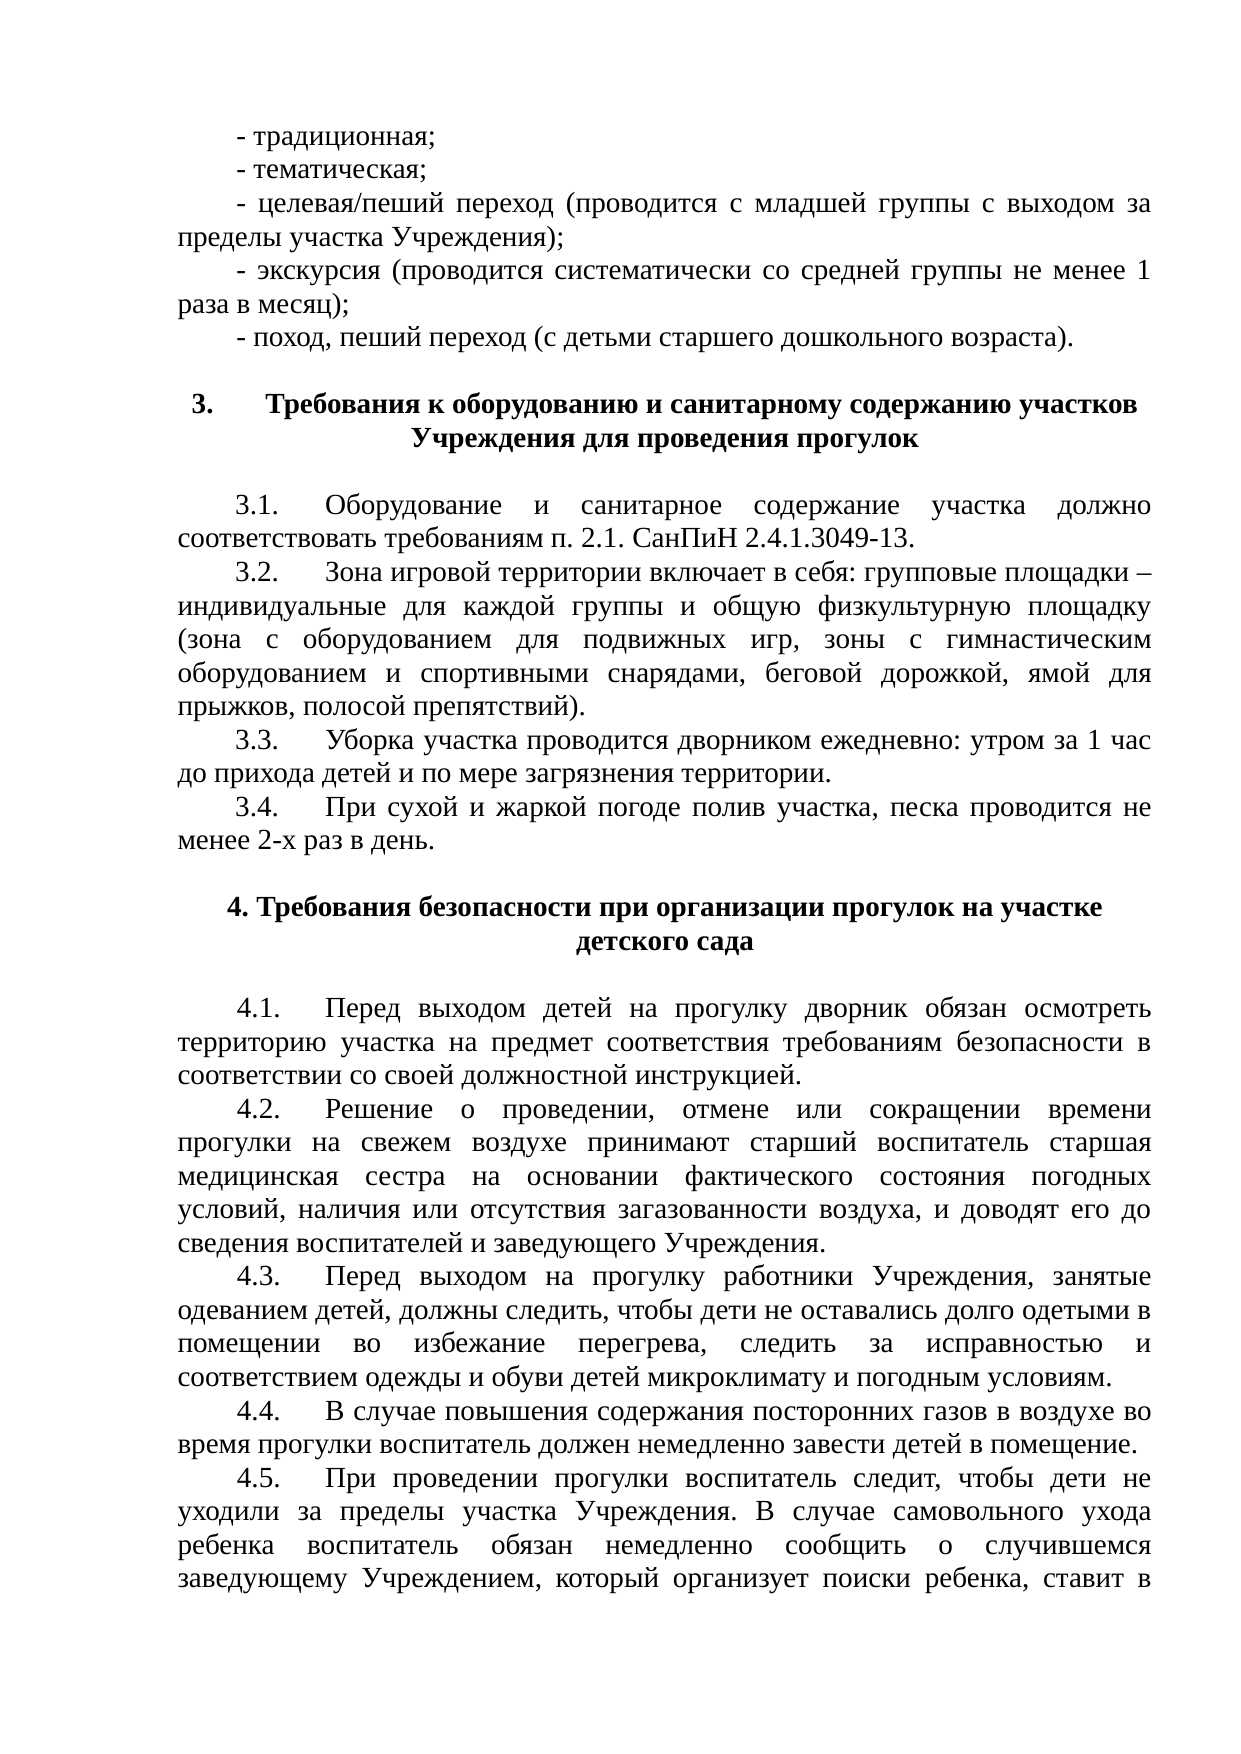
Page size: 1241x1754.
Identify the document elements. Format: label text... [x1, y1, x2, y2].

text 4. Требования безопасности при организации прогулок на участке детского сада [177, 889, 1152, 957]
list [177, 1460, 1152, 1594]
list При сухой и жаркой погоде полив участка, песка проводится не менее 2-х раз в день. [177, 789, 1152, 856]
text - поход, пеший переход (с детьми старшего дошкольного возраста). [177, 319, 1152, 353]
text - традиционная; [177, 118, 1152, 152]
list Уборка участка проводится дворником ежедневно: утром за 1 час до прихода детей и по мере загрязнения территории. [177, 722, 1152, 789]
list Оборудование и санитарное содержание участка должно соответствовать требованиям п. 2.1. СанПиН 2.4.1.3049-13. [177, 487, 1152, 554]
list Решение о проведении, отмене или сокращении времени прогулки на свежем воздухе принимают старший воспитатель старшая медицинская сестра на основании фактического состояния погодных условий, наличия или отсутствия загазованности воздуха, и доводят его до сведения воспитателей и заведующего Учреждения. [177, 1091, 1152, 1258]
text - целевая/пеший переход (проводится с младшей группы с выходом за пределы участка Учреждения); [177, 185, 1152, 252]
text - экскурсия (проводится систематически со средней группы не менее 1 раза в месяц); [177, 252, 1152, 319]
list Перед выходом детей на прогулку дворник обязан осмотреть территорию участка на предмет соответствия требованиям безопасности в соответствии со своей должностной инструкцией. [177, 990, 1152, 1091]
list В случае повышения содержания посторонних газов в воздухе во время прогулки воспитатель должен немедленно завести детей в помещение. [177, 1393, 1152, 1460]
text - тематическая; [177, 152, 1152, 185]
list Требования к оборудованию и санитарному содержанию участков Учреждения для проведения прогулок [177, 386, 1152, 453]
list Перед выходом на прогулку работники Учреждения, занятые одеванием детей, должны следить, чтобы дети не оставались долго одетыми в помещении во избежание перегрева, следить за исправностью и соответствием одежды и обуви детей микроклимату и погодным условиям. [177, 1258, 1152, 1393]
list Зона игровой территории включает в себя: групповые площадки – индивидуальные для каждой группы и общую физкультурную площадку (зона с оборудованием для подвижных игр, зоны с гимнастическим оборудованием и спортивными снарядами, беговой дорожкой, ямой для прыжков, полосой препятствий). [177, 554, 1152, 722]
